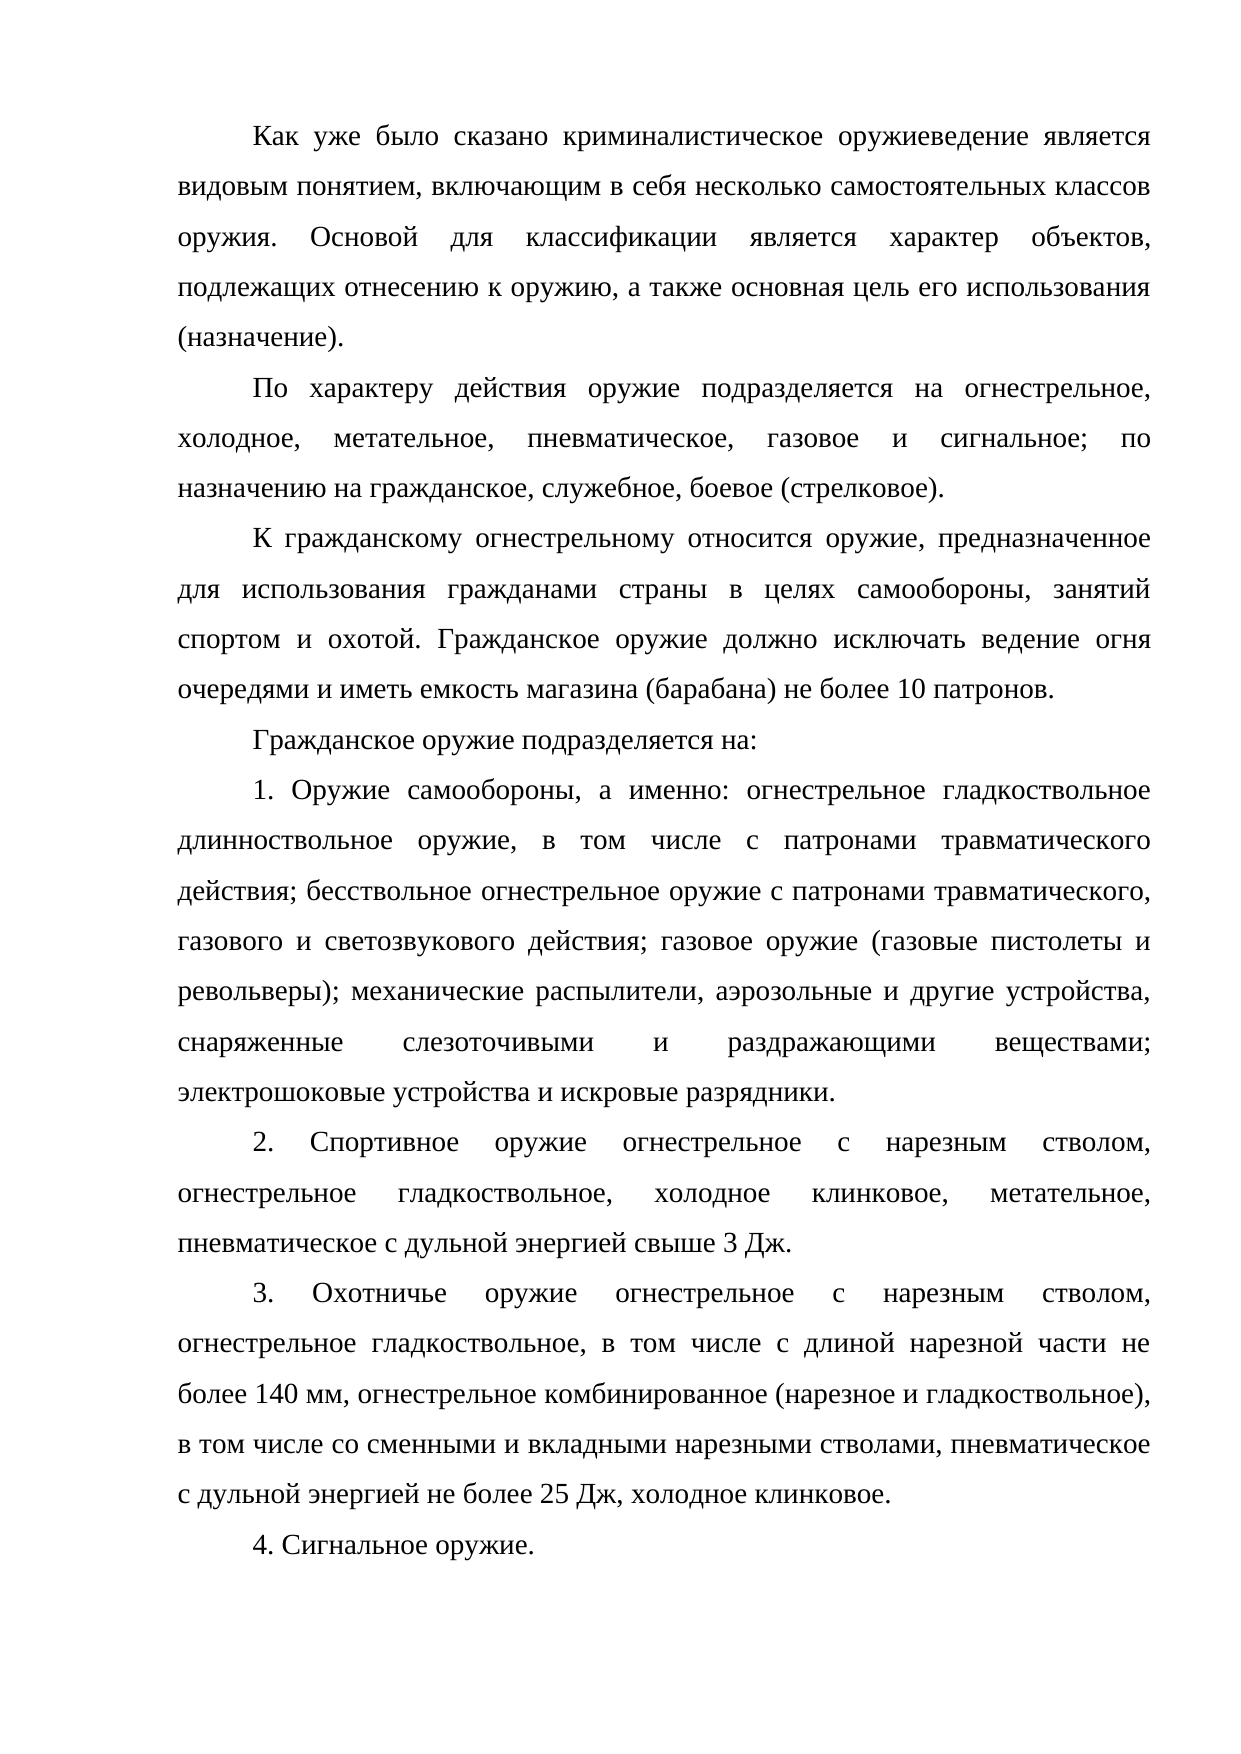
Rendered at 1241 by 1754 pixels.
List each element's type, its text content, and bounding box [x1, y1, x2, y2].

text 4. Сигнальное оружие. [177, 1527, 1152, 1560]
text По характеру действия оружие подразделяется на огнестрельное, холодное, метательное, пневматическое, газовое и сигнальное; по назначению на гражданское, служебное, боевое (стрелковое). [177, 370, 1152, 504]
text Гражданское оружие подразделяется на: [177, 722, 1152, 755]
text Как уже было сказано криминалистическое оружиеведение является видовым понятием, включающим в себя несколько самостоятельных классов оружия. Основой для классификации является характер объектов, подлежащих отнесению к оружию, а также основная цель его использования (назначение). [177, 118, 1152, 353]
text 1. Оружие самообороны, а именно: огнестрельное гладкоствольное длинноствольное оружие, в том числе с патронами травматического действия; бесствольное огнестрельное оружие с патронами травматического, газового и светозвукового действия; газовое оружие (газовые пистолеты и револьверы); механические распылители, аэрозольные и другие устройства, снаряженные слезоточивыми и раздражающими веществами; электрошоковые устройства и искровые разрядники. [177, 772, 1152, 1108]
text К гражданскому огнестрельному относится оружие, предназначенное для использования гражданами страны в целях самообороны, занятий спортом и охотой. Гражданское оружие должно исключать ведение огня очередями и иметь емкость магазина (барабана) не более 10 патронов. [177, 521, 1152, 705]
text 3. Охотничье оружие огнестрельное с нарезным стволом, огнестрельное гладкоствольное, в том числе с длиной нарезной части не более , огнестрельное комбинированное (нарезное и гладкоствольное), в том числе со сменными и вкладными нарезными стволами, пневматическое с дульной энергией не более 25 Дж, холодное клинковое. [177, 1275, 1152, 1510]
text 2. Спортивное оружие огнестрельное с нарезным стволом, огнестрельное гладкоствольное, холодное клинковое, метательное, пневматическое с дульной энергией свыше 3 Дж. [177, 1124, 1152, 1258]
